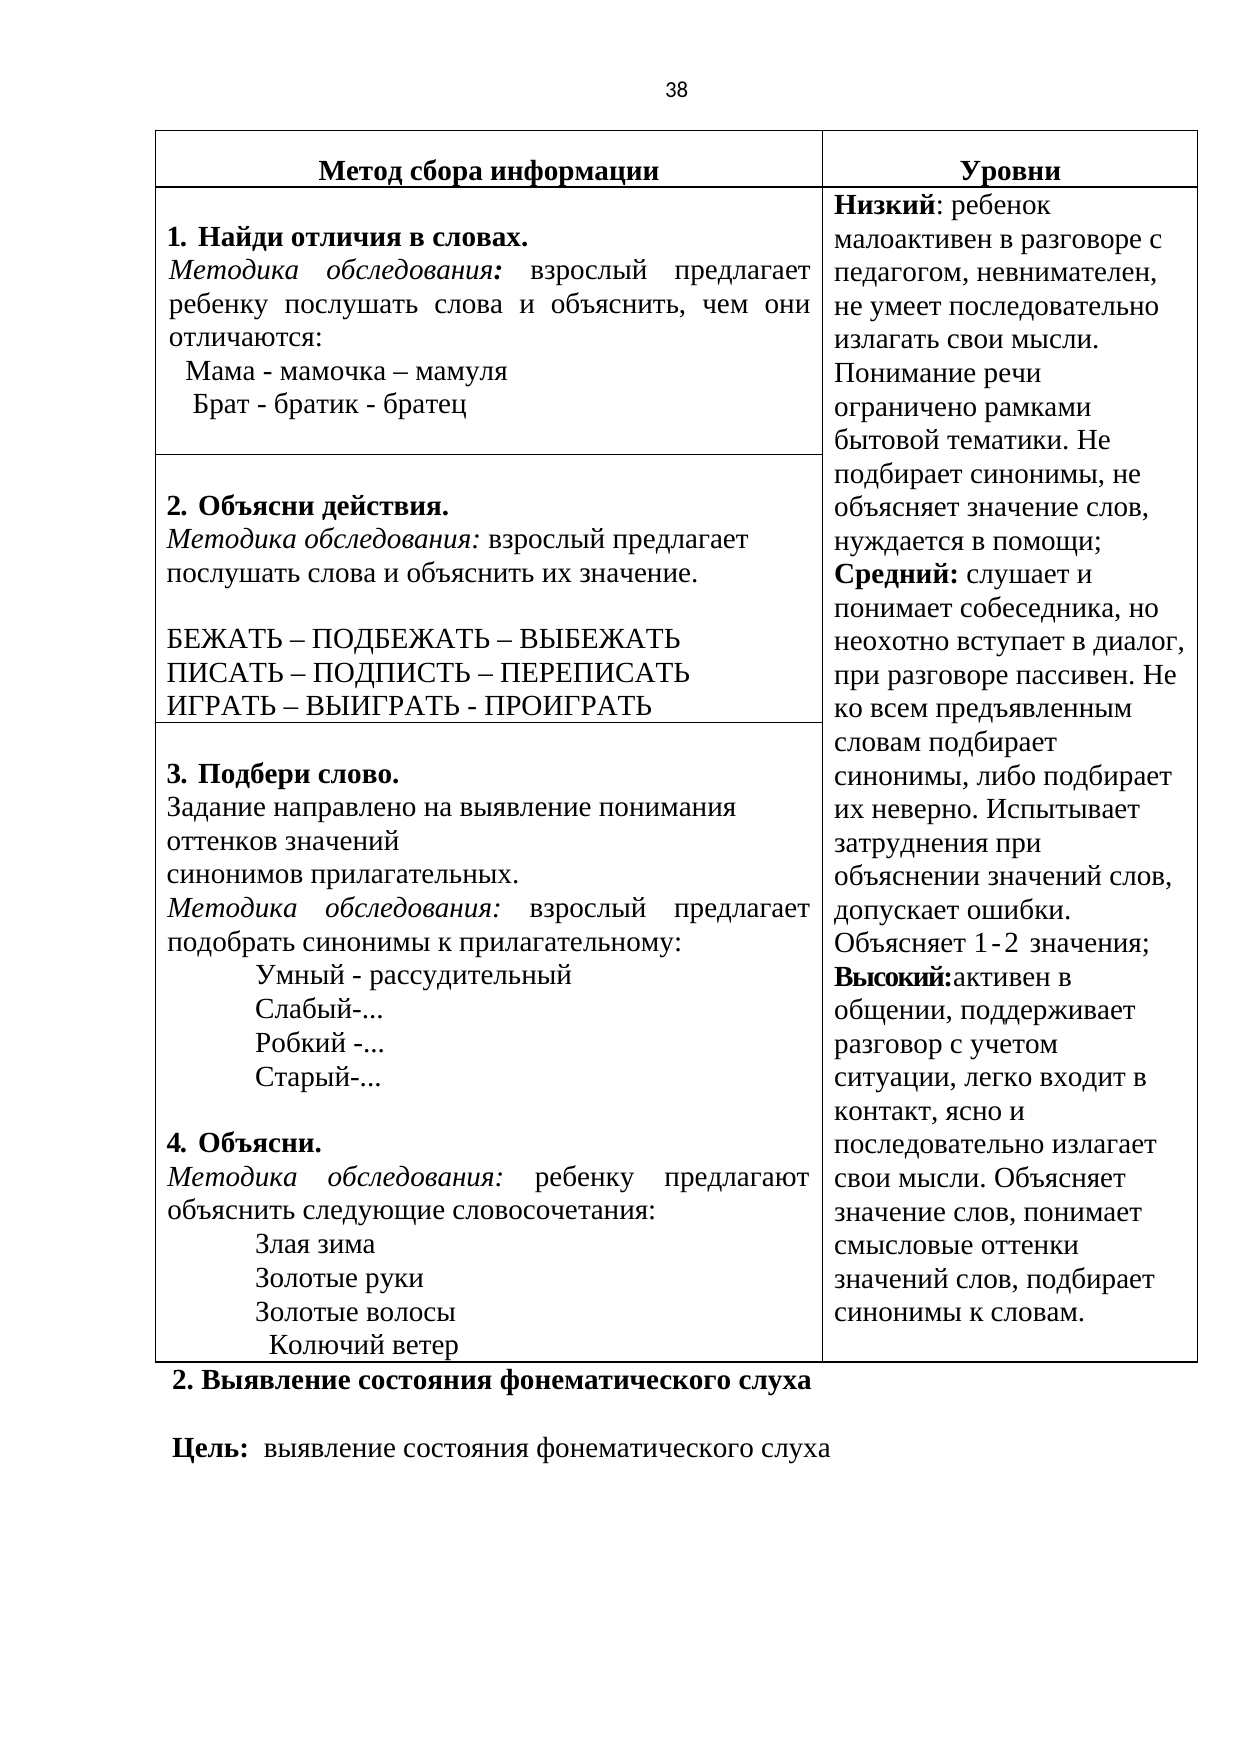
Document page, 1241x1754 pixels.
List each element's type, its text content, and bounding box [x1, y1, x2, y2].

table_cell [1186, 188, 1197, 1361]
text 2. Выявление состояния фонематического слуха [150, 131, 1200, 1396]
table_cell 3. Подбери слово. Задание направлено на выявление понимания оттенков значений синонимов прилагательных. Методика обследования: взрослый предлагает подобрать синонимы к прилагательному: Умный - рассудительный Слабый-... Робкий -... Старый-... 4. Объясни. Методика обследования: ребенку предлагают объяснить следующие словосочетания: Злая зима Золотые руки Золотые волосы Колючий ветер [156, 723, 822, 1361]
text Цель: выявление состояния фонематического слуха [150, 1430, 1203, 1464]
table_cell Низкий: ребенок малоактивен в разговоре с педагогом, невнимателен, не умеет последовательно излагать свои мысли. Понимание речи ограничено рамками бытовой тематики. Не подбирает синонимы, не объясняет значение слов, нуждается в помощи; Средний: слушает и понимает собеседника, но неохотно вступает в диалог, при разговоре пассивен. Не ко всем предъявленным словам подбирает синонимы, либо подбирает их неверно. Испытывает затруднения при объяснении значений слов, допускает ошибки. Объясняет 1-2 значения; Высокий:активен в общении, поддерживает разговор с учетом ситуации, легко входит в контакт, ясно и последовательно излагает свои мысли. Объясняет значение слов, понимает смысловые оттенки значений слов, подбирает синонимы к словам. [823, 188, 873, 1361]
table_header Метод сбора информации [156, 131, 822, 186]
table_cell 1. Найди отличия в словах. Методика обследования: взрослый предлагает ребенку послушать слова и объяснить, чем они отличаются: Мама - мамочка – мамуля Брат - братик - братец [156, 188, 822, 454]
table_header Уровни [823, 131, 1197, 186]
table_cell 2. Объясни действия. Методика обследования: взрослый предлагает послушать слова и объяснить их значение. БЕЖАТЬ – ПОДБЕЖАТЬ – ВЫБЕЖАТЬ ПИСАТЬ – ПОДПИСТЬ – ПЕРЕПИСАТЬ ИГРАТЬ – ВЫИГРАТЬ - ПРОИГРАТЬ [156, 455, 822, 722]
